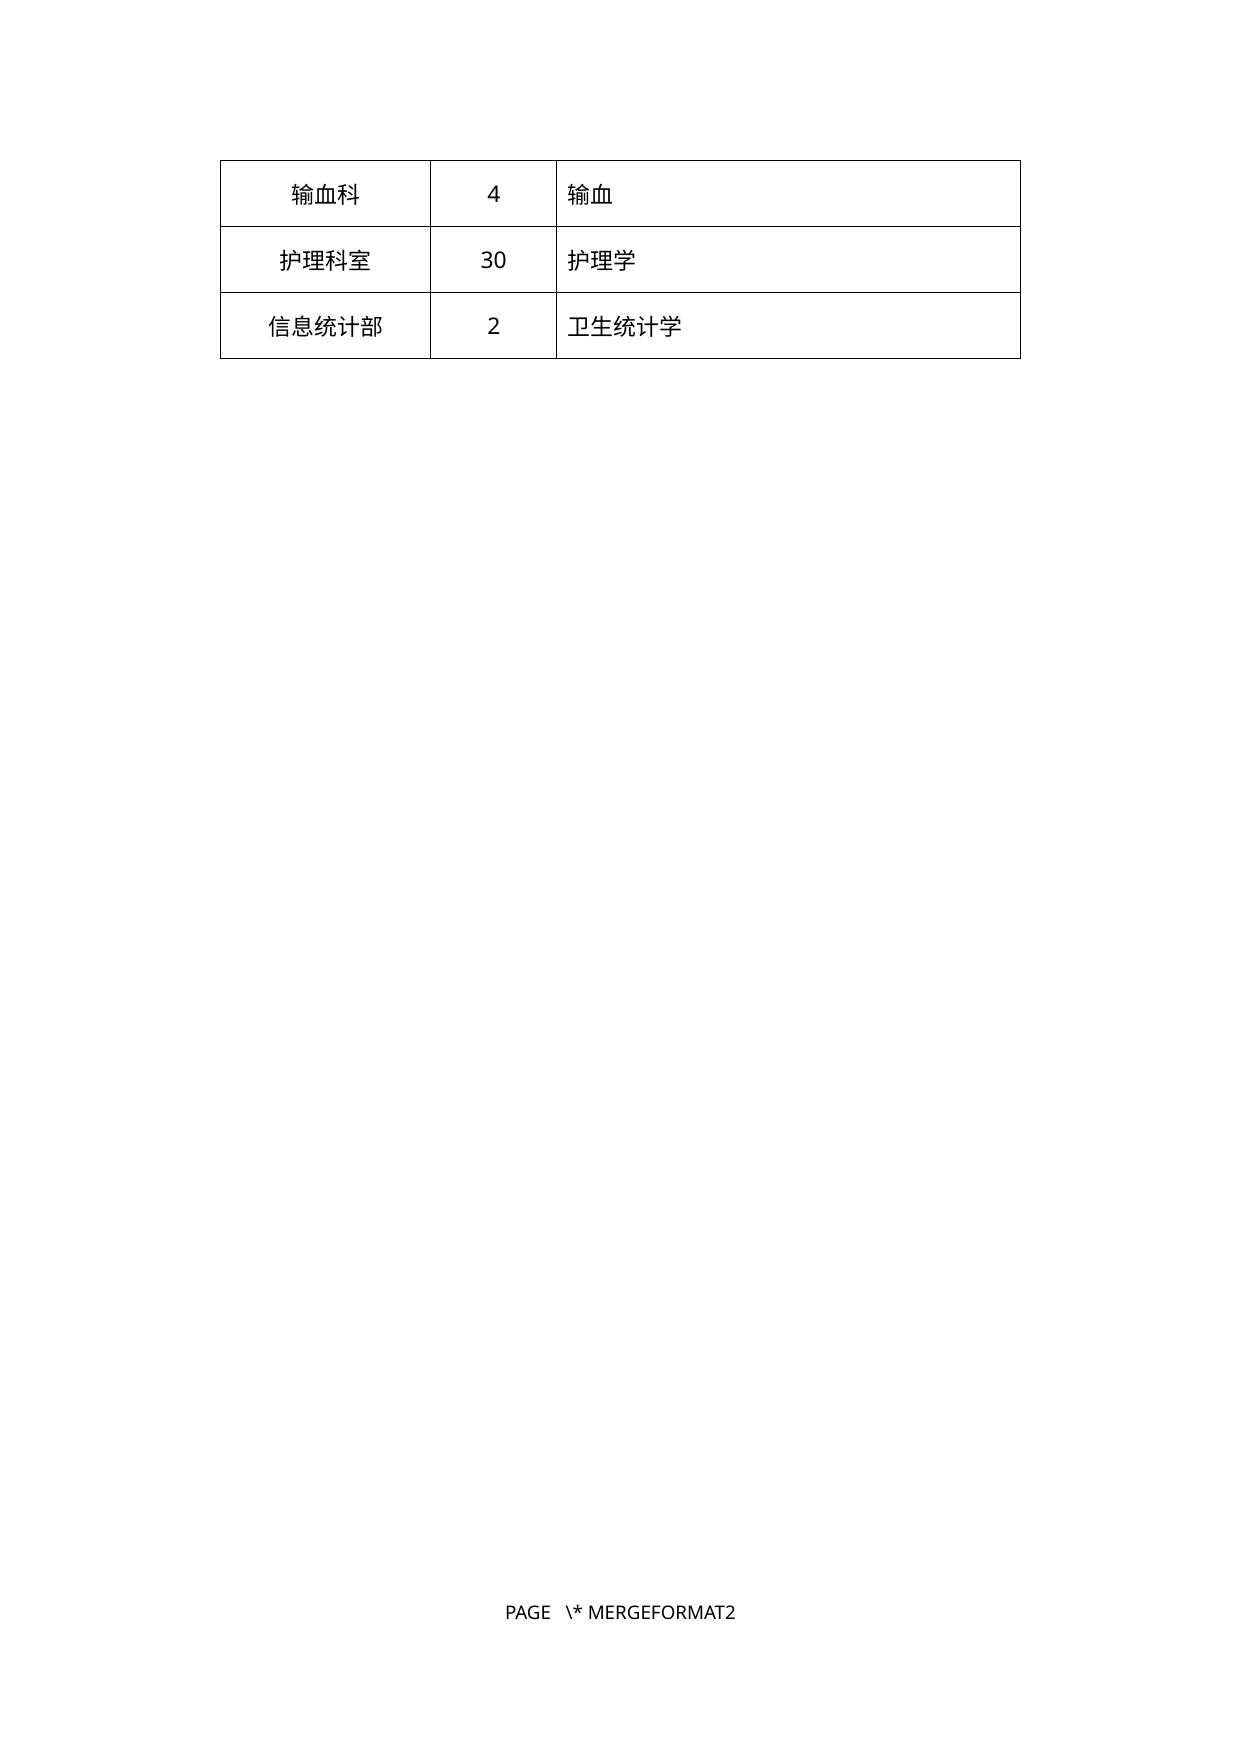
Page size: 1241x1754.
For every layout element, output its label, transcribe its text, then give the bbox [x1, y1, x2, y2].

table_cell 信息统计部 [221, 293, 430, 358]
table_cell 护理学 [557, 227, 1020, 292]
table_cell 输血 [557, 161, 1020, 226]
table_cell 30 [431, 227, 556, 292]
table_cell 2 [431, 293, 556, 358]
table_cell 护理科室 [221, 227, 430, 292]
table_cell 输血科 [221, 161, 430, 226]
table_cell 卫生统计学 [557, 293, 1020, 358]
table_cell 4 [431, 161, 556, 226]
